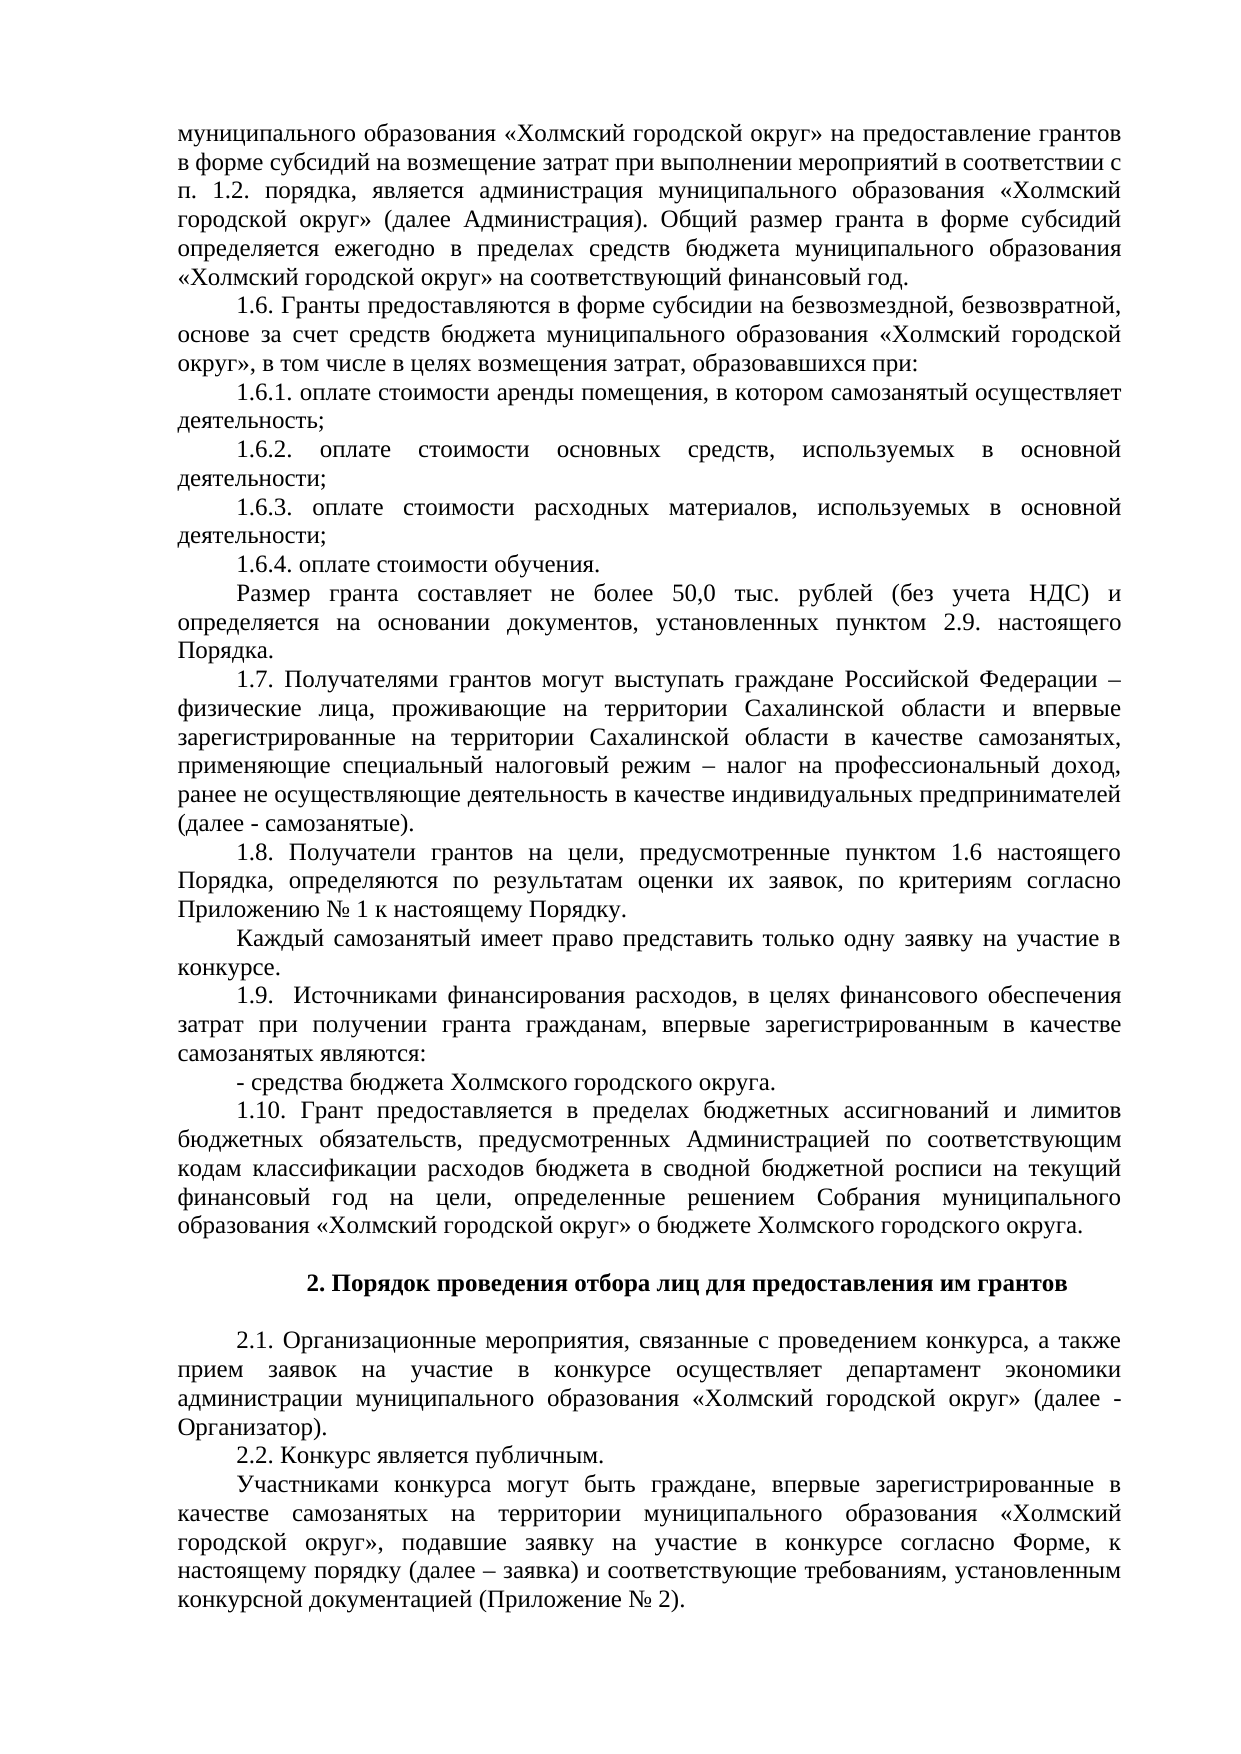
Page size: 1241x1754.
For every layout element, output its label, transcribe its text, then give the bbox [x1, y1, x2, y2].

text 1.6.2. оплате стоимости основных средств, используемых в основной деятельности; [177, 434, 1122, 492]
text 1.6.4. оплате стоимости обучения. [177, 549, 1122, 578]
text 1.9. Источниками финансирования расходов, в целях финансового обеспечения затрат при получении гранта гражданам, впервые зарегистрированным в качестве самозанятых являются: [177, 981, 1122, 1067]
text Каждый самозанятый имеет право представить только одну заявку на участие в конкурсе. [177, 923, 1122, 981]
text 1.6.1. оплате стоимости аренды помещения, в котором самозанятый осуществляет деятельность; [177, 377, 1122, 434]
text 1.6. Гранты предоставляются в форме субсидии на безвозмездной, безвозвратной, основе за счет средств бюджета муниципального образования «Холмский городской округ», в том числе в целях возмещения затрат, образовавшихся при: [177, 291, 1122, 377]
text 1.7. Получателями грантов могут выступать граждане Российской Федерации – физические лица, проживающие на территории Сахалинской области и впервые зарегистрированные на территории Сахалинской области в качестве самозанятых, применяющие специальный налоговый режим – налог на профессиональный доход, ранее не осуществляющие деятельность в качестве индивидуальных предпринимателей (далее - самозанятые). [177, 664, 1122, 837]
text Участниками конкурса могут быть граждане, впервые зарегистрированные в качестве самозанятых на территории муниципального образования «Холмский городской округ», подавшие заявку на участие в конкурсе согласно Форме, к настоящему порядку (далее – заявка) и соответствующие требованиям, установленным конкурсной документацией (Приложение № 2). [177, 1469, 1122, 1613]
text Размер гранта составляет не более 50,0 тыс. рублей (без учета НДС) и определяется на основании документов, установленных пунктом 2.9. настоящего Порядка. [177, 578, 1122, 664]
text 1.6.3. оплате стоимости расходных материалов, используемых в основной деятельности; [177, 492, 1122, 549]
text 1.8. Получатели грантов на цели, предусмотренные пунктом 1.6 настоящего Порядка, определяются по результатам оценки их заявок, по критериям согласно Приложению № 1 к настоящему Порядку. [177, 837, 1122, 923]
text - средства бюджета Холмского городского округа. [177, 1067, 1122, 1096]
text 1.10. Грант предоставляется в пределах бюджетных ассигнований и лимитов бюджетных обязательств, предусмотренных Администрацией по соответствующим кодам классификации расходов бюджета в сводной бюджетной росписи на текущий финансовый год на цели, определенные решением Собрания муниципального образования «Холмский городской округ» о бюджете Холмского городского округа. [177, 1096, 1122, 1239]
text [177, 118, 1122, 291]
text 2.2. Конкурс является публичным. [177, 1441, 1122, 1469]
text 2.1. Организационные мероприятия, связанные с проведением конкурса, а также прием заявок на участие в конкурсе осуществляет департамент экономики администрации муниципального образования «Холмский городской округ» (далее - Организатор). [177, 1326, 1122, 1441]
text 2. Порядок проведения отбора лиц для предоставления им грантов [177, 1268, 1122, 1297]
